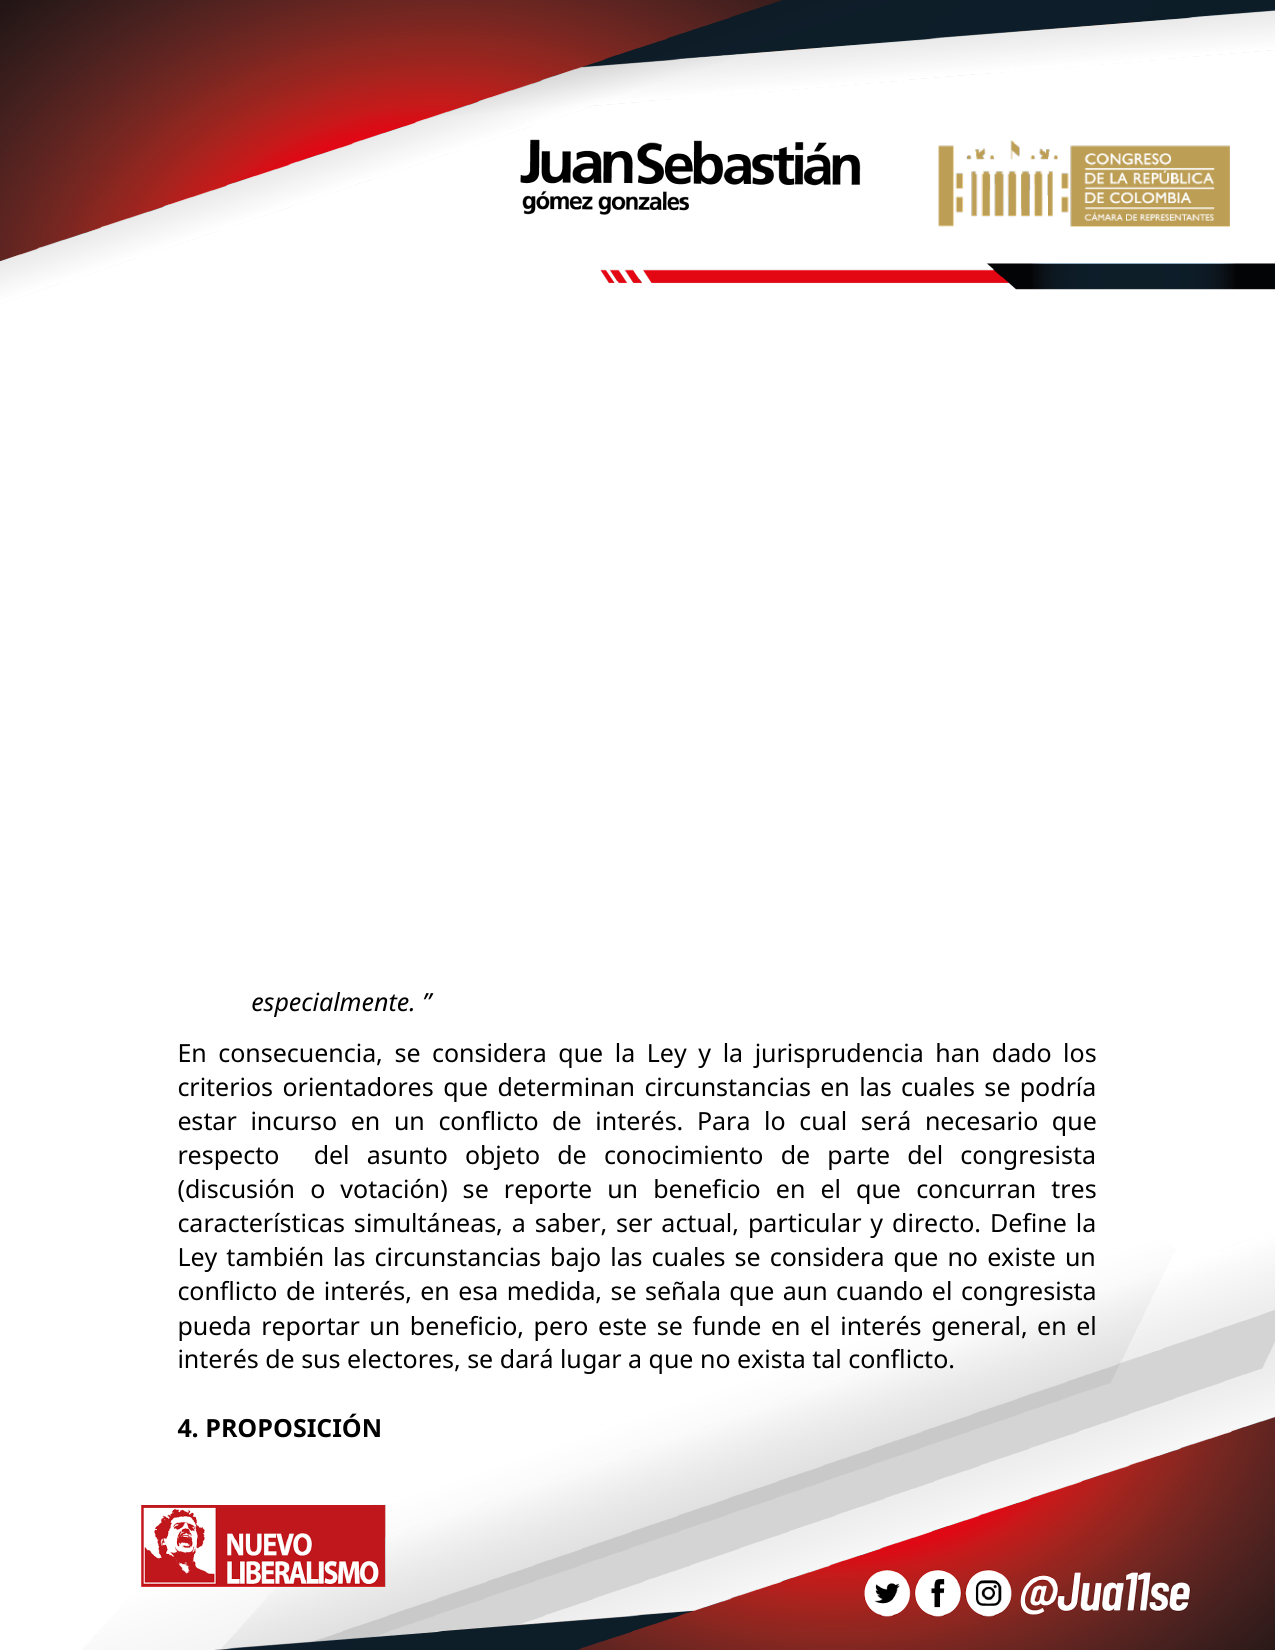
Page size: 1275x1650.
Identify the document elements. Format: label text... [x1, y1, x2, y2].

text especialmente. ” [251, 985, 1098, 1019]
picture [0, 1198, 1275, 1650]
picture [0, 0, 1275, 312]
text En consecuencia, se considera que la Ley y la jurisprudencia han dado los criterios orientadores que determinan circunstancias en las cuales se podría estar incurso en un conflicto de interés. Para lo cual será necesario que respecto del asunto objeto de conocimiento de parte del congresista (discusión o votación) se reporte un beneficio en el que concurran tres características simultáneas, a saber, ser actual, particular y directo. Define la Ley también las circunstancias bajo las cuales se considera que no existe un conflicto de interés, en esa medida, se señala que aun cuando el congresista pueda reportar un beneficio, pero este se funde en el interés general, en el interés de sus electores, se dará lugar a que no exista tal conflicto. [177, 1036, 1098, 1376]
text 4. PROPOSICIÓN [177, 1410, 1098, 1444]
